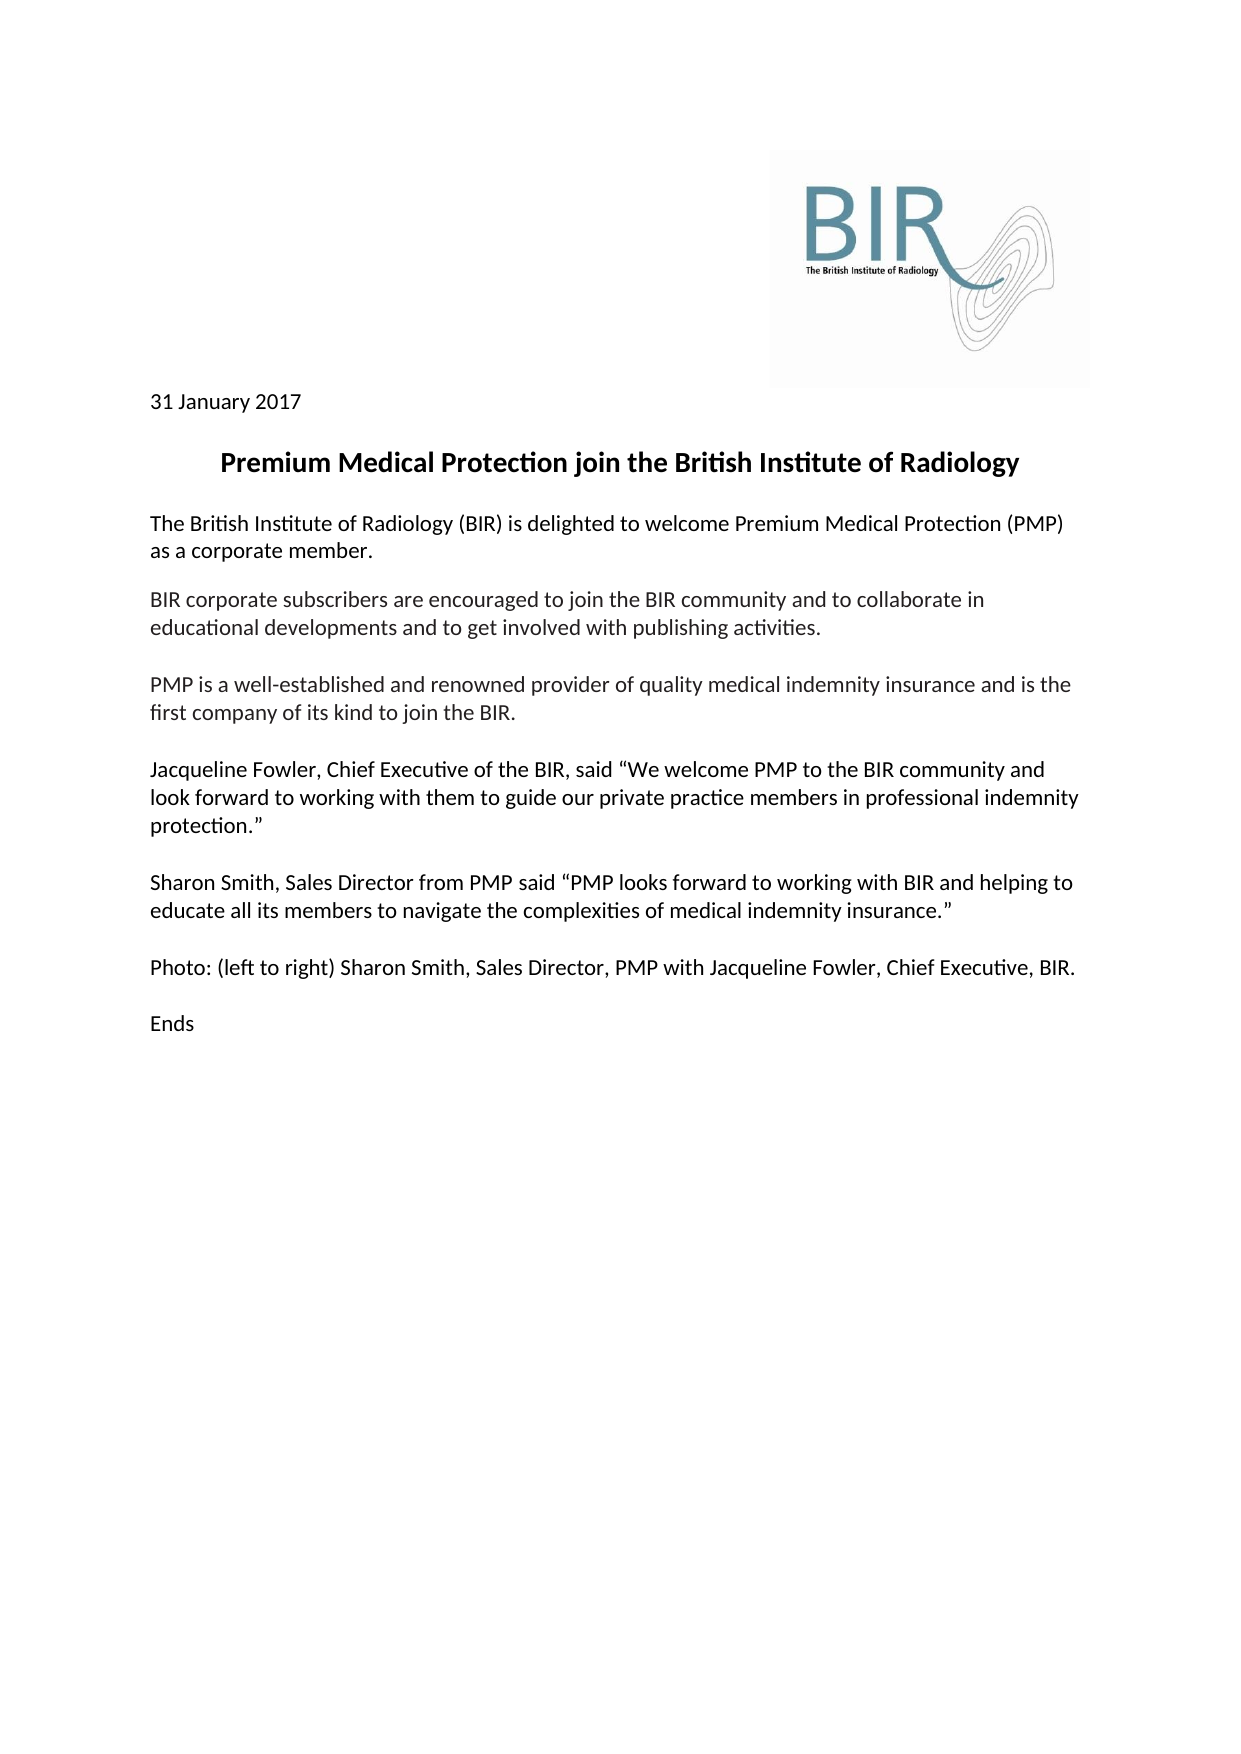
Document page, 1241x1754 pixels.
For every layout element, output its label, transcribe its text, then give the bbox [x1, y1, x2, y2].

text Ends [150, 1009, 1090, 1037]
picture [769, 150, 1091, 388]
text BIR corporate subscribers are encouraged to join the BIR community and to collaborate in educational developments and to get involved with publishing activities. [150, 586, 1090, 642]
text Photo: (left to right) Sharon Smith, Sales Director, PMP with Jacqueline Fowler, Chief Executive, BIR. [150, 953, 1090, 981]
text The British Institute of Radiology (BIR) is delighted to welcome Premium Medical Protection (PMP) as a corporate member. [150, 509, 1090, 565]
text PMP is a well-established and renowned provider of quality medical indemnity insurance and is the first company of its kind to join the BIR. [150, 670, 1090, 726]
text Jacqueline Fowler, Chief Executive of the BIR, said “We welcome PMP to the BIR community and look forward to working with them to guide our private practice members in professional indemnity protection.” [150, 755, 1090, 839]
text Sharon Smith, Sales Director from PMP said “PMP looks forward to working with BIR and helping to educate all its members to navigate the complexities of medical indemnity insurance.” [150, 868, 1090, 924]
text 31 January 2017 [150, 387, 1090, 416]
text Premium Medical Protection join the British Institute of Radiology [150, 444, 1090, 480]
